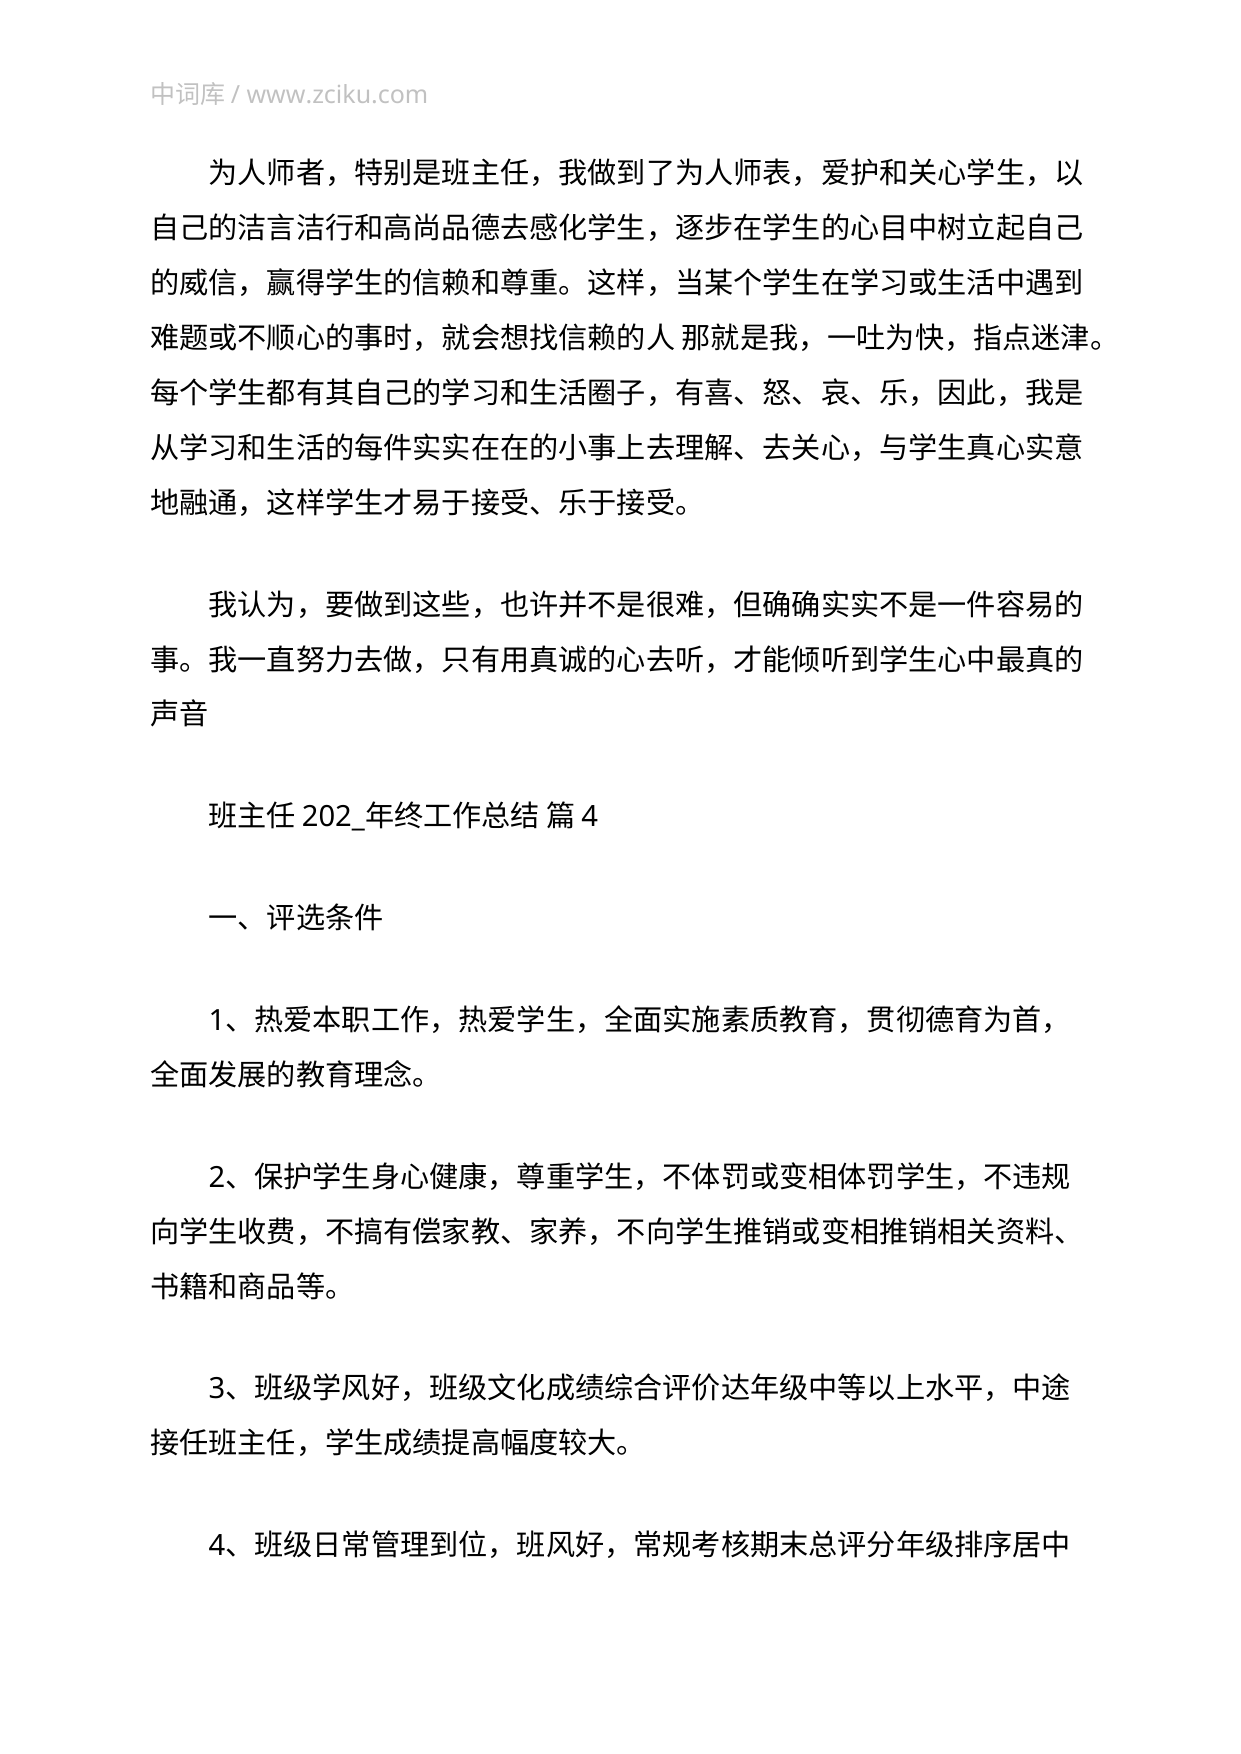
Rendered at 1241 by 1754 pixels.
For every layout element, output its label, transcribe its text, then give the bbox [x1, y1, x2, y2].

text 一、评选条件 [150, 895, 1090, 937]
text 为人师者，特别是班主任，我做到了为人师表，爱护和关心学生，以自己的洁言洁行和高尚品德去感化学生，逐步在学生的心目中树立起自己的威信，赢得学生的信赖和尊重。这样，当某个学生在学习或生活中遇到难题或不顺心的事时，就会想找信赖的人 那就是我，一吐为快，指点迷津。每个学生都有其自己的学习和生活圈子，有喜、怒、哀、乐，因此，我是从学习和生活的每件实实在在的小事上去理解、去关心，与学生真心实意地融通，这样学生才易于接受、乐于接受。 [150, 150, 1090, 522]
text 我认为，要做到这些，也许并不是很难，但确确实实不是一件容易的事。我一直努力去做，只有用真诚的心去听，才能倾听到学生心中最真的声音 [150, 581, 1090, 733]
text 2、保护学生身心健康，尊重学生，不体罚或变相体罚学生，不违规向学生收费，不搞有偿家教、家养，不向学生推销或变相推销相关资料、书籍和商品等。 [150, 1153, 1090, 1305]
text 1、热爱本职工作，热爱学生，全面实施素质教育，贯彻德育为首，全面发展的教育理念。 [150, 996, 1090, 1094]
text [150, 1522, 1090, 1564]
text 3、班级学风好，班级文化成绩综合评价达年级中等以上水平，中途接任班主任，学生成绩提高幅度较大。 [150, 1365, 1090, 1462]
text 班主任202_年终工作总结 篇4 [150, 793, 1090, 835]
